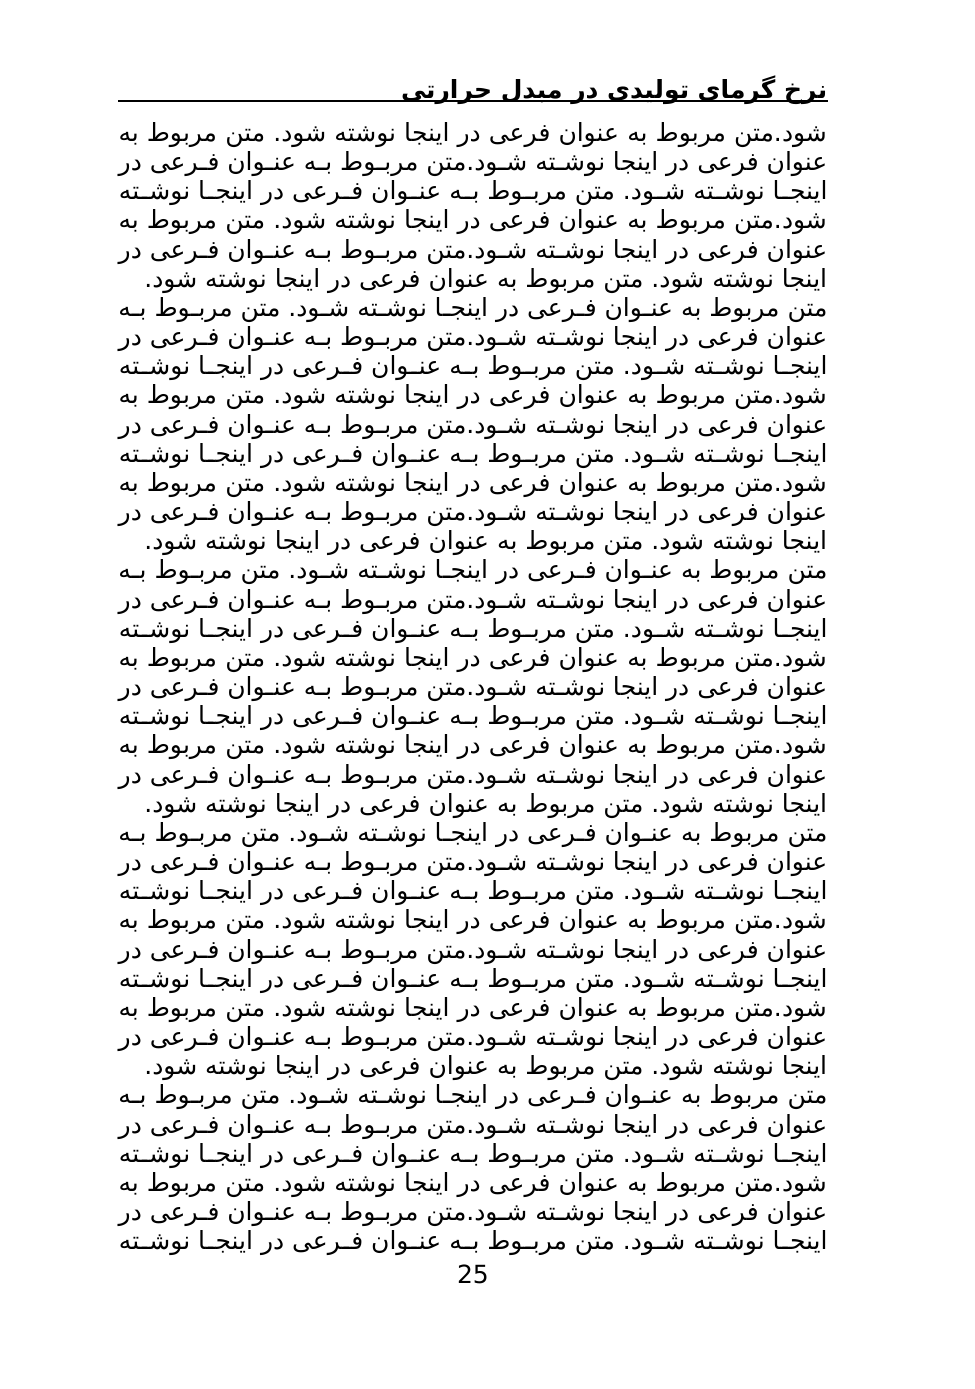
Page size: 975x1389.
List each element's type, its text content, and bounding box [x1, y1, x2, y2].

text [118, 118, 827, 293]
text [118, 1081, 827, 1256]
